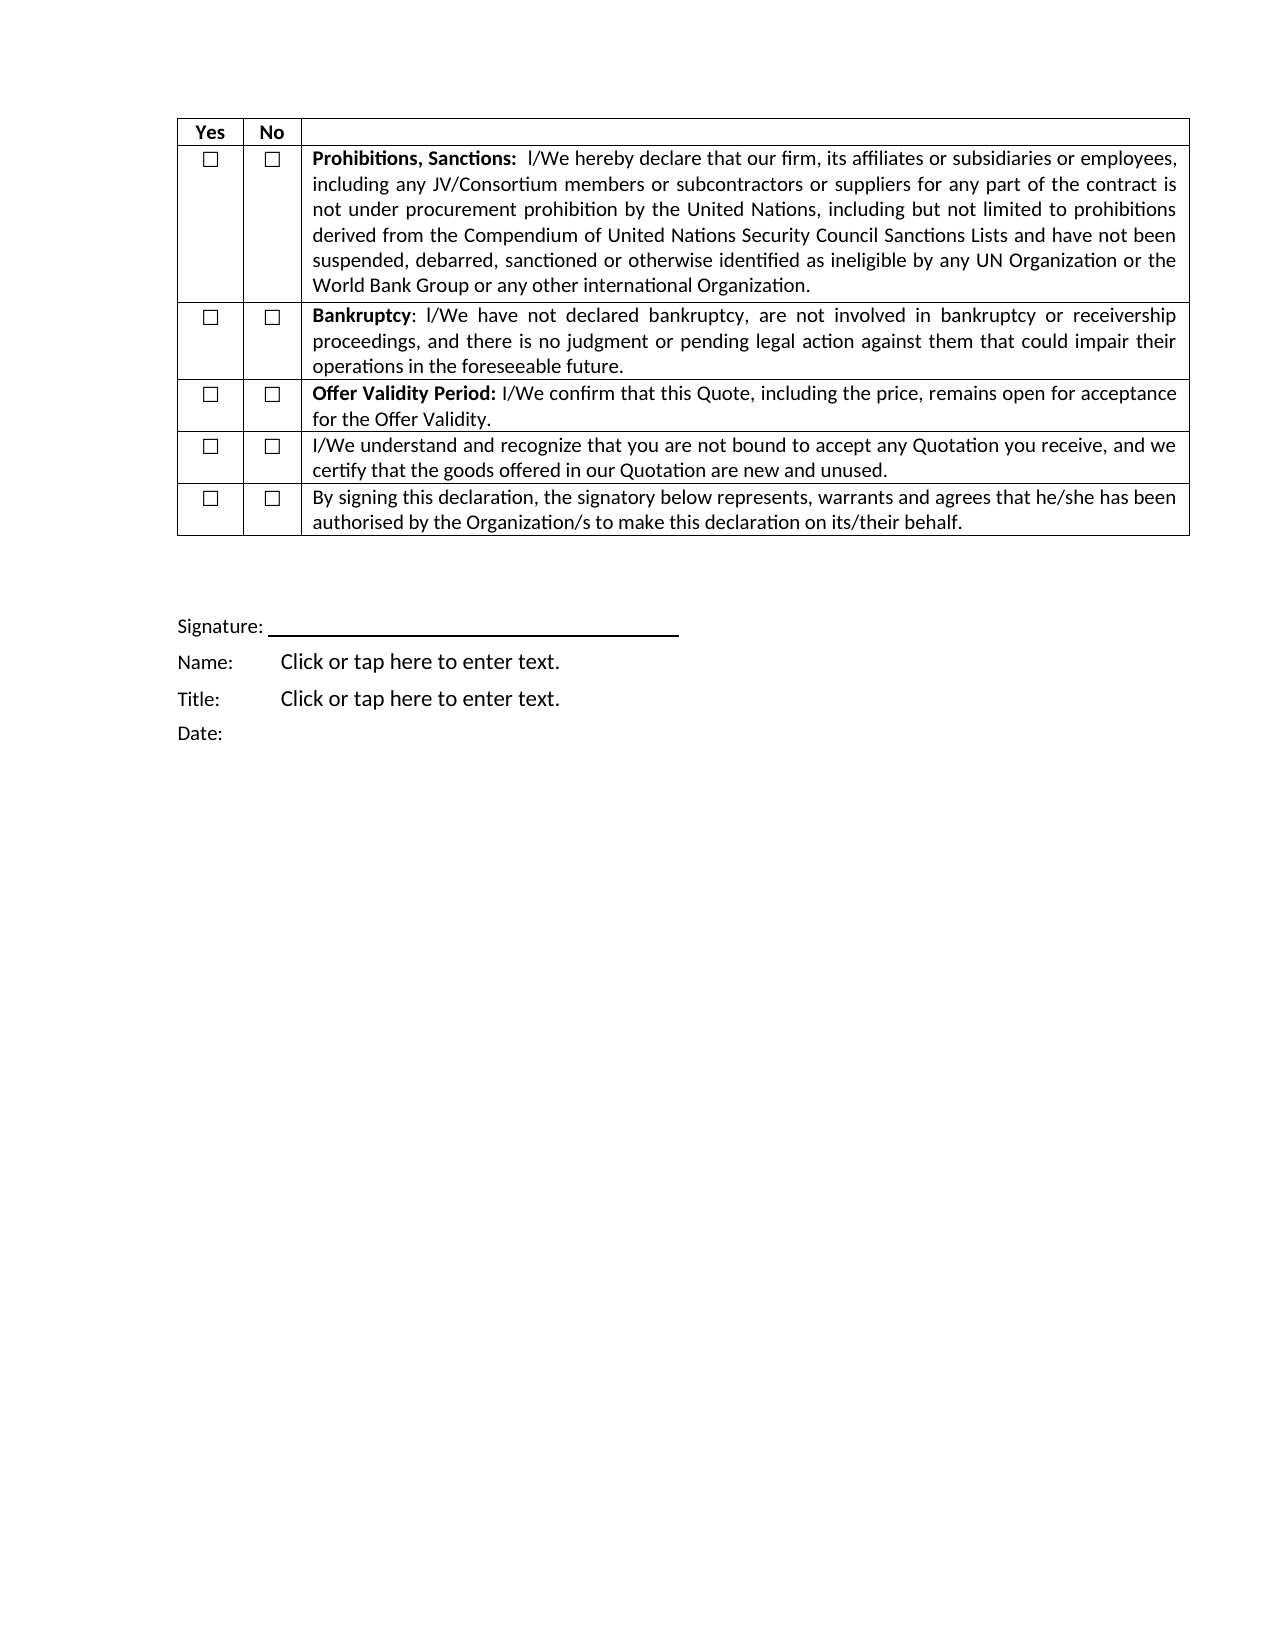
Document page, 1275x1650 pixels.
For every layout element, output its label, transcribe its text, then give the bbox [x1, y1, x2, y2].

text Signature: [177, 614, 1186, 639]
table_header No [244, 119, 301, 144]
text Date: [177, 720, 1186, 746]
table_cell I/We understand and recognize that you are not bound to accept any Quotation you receive, and we certify that the goods offered in our Quotation are new and unused. [302, 432, 1189, 483]
table_cell By signing this declaration, the signatory below represents, warrants and agrees that he/she has been authorised by the Organization/s to make this declaration on its/their behalf. [302, 484, 1189, 535]
table_header Yes [178, 119, 243, 144]
text Name: [177, 647, 1186, 675]
table_cell Bankruptcy: l/We have not declared bankruptcy, are not involved in bankruptcy or receivership proceedings, and there is no judgment or pending legal action against them that could impair their operations in the foreseeable future. [302, 303, 1189, 379]
table_cell Prohibitions, Sanctions: l/We hereby declare that our firm, its affiliates or subsidiaries or employees, including any JV/Consortium members or subcontractors or suppliers for any part of the contract is not under procurement prohibition by the United Nations, including but not limited to prohibitions derived from the Compendium of United Nations Security Council Sanctions Lists and have not been suspended, debarred, sanctioned or otherwise identified as ineligible by any UN Organization or the World Bank Group or any other international Organization. [302, 146, 1189, 302]
table_header [302, 119, 1189, 144]
table_cell Offer Validity Period: I/We confirm that this Quote, including the price, remains open for acceptance for the Offer Validity. [302, 380, 1189, 431]
text Title: [177, 684, 1186, 712]
